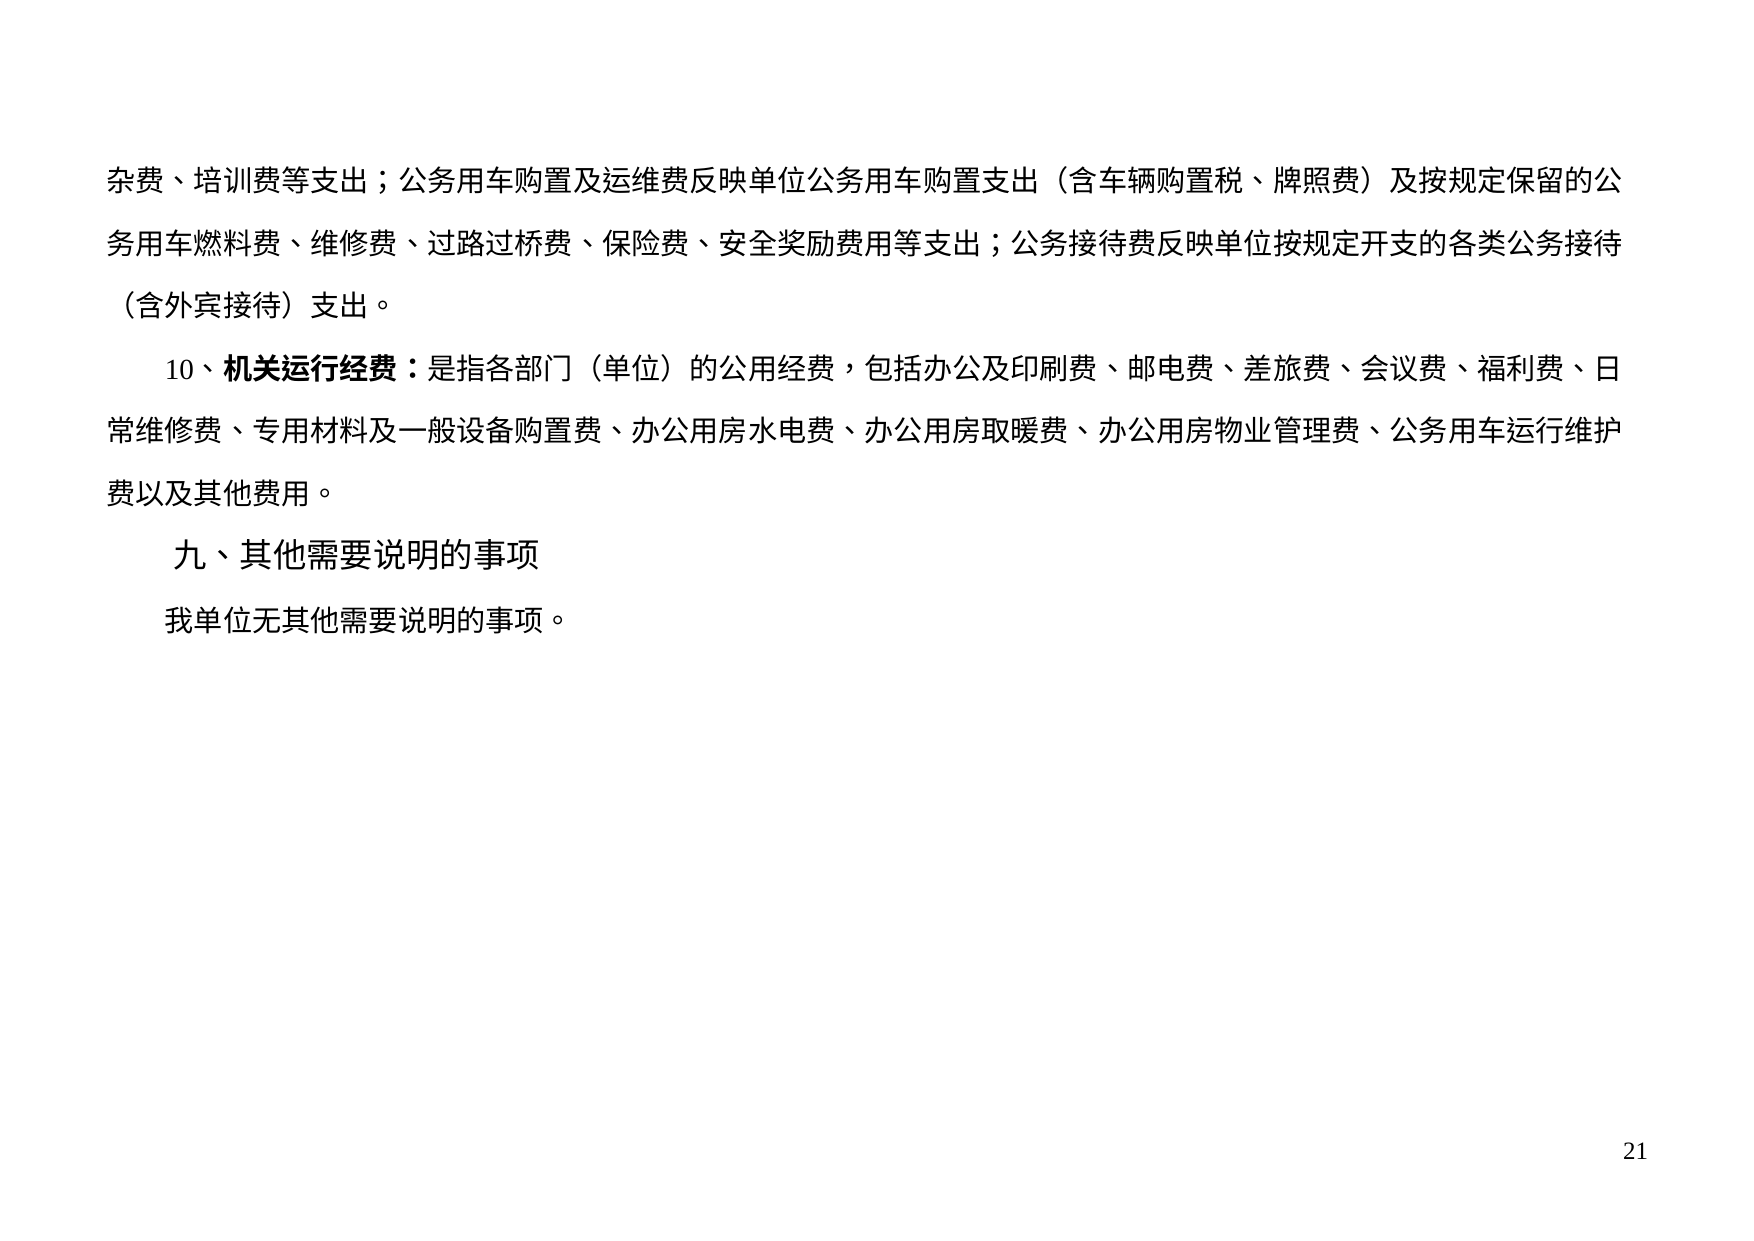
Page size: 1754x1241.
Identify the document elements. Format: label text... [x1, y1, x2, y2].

text 10、机关运行经费：是指各部门（单位）的公用经费，包括办公及印刷费、邮电费、差旅费、会议费、福利费、日常维修费、专用材料及一般设备购置费、办公用房水电费、办公用房取暖费、办公用房物业管理费、公务用车运行维护费以及其他费用。 [106, 329, 1648, 517]
text 我单位无其他需要说明的事项。 [106, 581, 1648, 644]
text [106, 142, 1648, 329]
text 九、其他需要说明的事项 [106, 518, 1648, 580]
